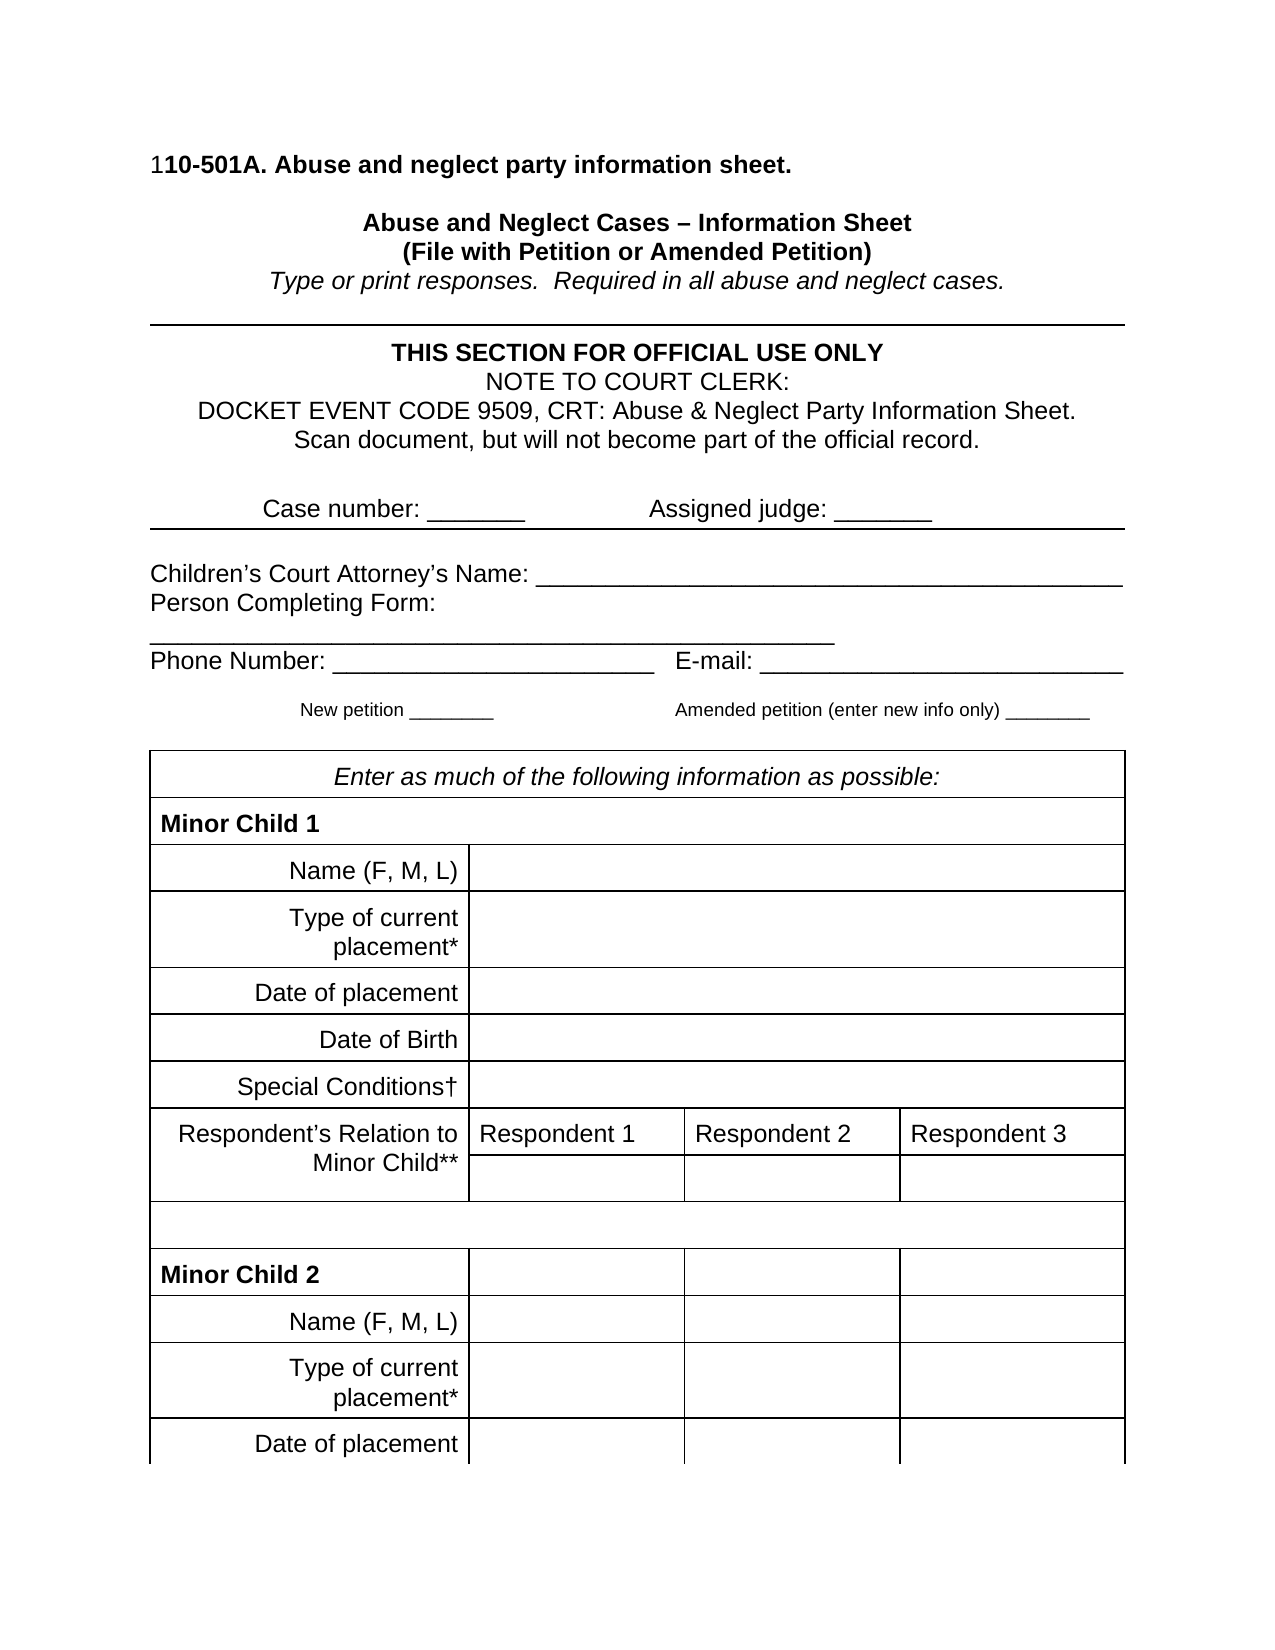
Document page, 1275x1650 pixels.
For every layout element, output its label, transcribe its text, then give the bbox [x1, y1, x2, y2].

table_cell Respondent 1 [470, 1109, 684, 1154]
text (File with Petition or Amended Petition) [150, 237, 1125, 266]
table_cell Name (F, M, L) [151, 845, 468, 890]
table_cell Minor Child 2 [151, 1249, 468, 1294]
table_cell [901, 1343, 1124, 1417]
table_cell Date of placement [151, 968, 468, 1013]
table_cell [901, 1419, 1124, 1464]
text Abuse and Neglect Cases – Information Sheet [150, 208, 1125, 237]
table_cell [470, 1343, 684, 1417]
table_cell [685, 1249, 899, 1294]
table_cell Assigned judge: _______ [638, 483, 1125, 528]
table_cell [685, 1343, 899, 1417]
table_cell [470, 1015, 1124, 1060]
table_cell [901, 1249, 1124, 1294]
text Children’s Court Attorney’s Name: __________________________________________ [150, 559, 1125, 588]
text 10-501A. Abuse and neglect party information sheet. [150, 150, 1125, 179]
table_cell [470, 892, 1124, 966]
text Phone Number: _______________________ E-mail: __________________________ [150, 646, 1125, 675]
table_cell Type of current placement* [151, 1343, 468, 1417]
table_cell Type of current placement* [151, 892, 468, 966]
table_cell [685, 1156, 899, 1201]
table_cell Case number: _______ [150, 483, 637, 528]
table_cell Minor Child 1 [151, 798, 1124, 843]
table_cell Respondent 2 [685, 1109, 899, 1154]
table_cell [470, 1249, 684, 1294]
table_cell Special Conditions† [151, 1062, 468, 1107]
table_cell [901, 1156, 1124, 1201]
table_cell Name (F, M, L) [151, 1296, 468, 1341]
text Person Completing Form: _________________________________________________ [150, 588, 1125, 646]
table_cell Date of placement [151, 1419, 468, 1464]
table_cell [151, 1202, 1124, 1248]
table_cell [901, 1296, 1124, 1341]
table_cell Date of Birth [151, 1015, 468, 1060]
table_cell Respondent’s Relation to Minor Child** [151, 1109, 468, 1201]
table_cell [470, 845, 1124, 890]
table_cell [685, 1419, 899, 1464]
table_header Enter as much of the following information as possible: [151, 751, 1124, 797]
table_cell [470, 1062, 1124, 1107]
table_cell [470, 1296, 684, 1341]
table_cell [470, 1419, 684, 1464]
table_cell [470, 1156, 684, 1201]
table_cell [685, 1296, 899, 1341]
table_header THIS SECTION FOR OFFICIAL USE ONLY NOTE TO COURT CLERK: DOCKET EVENT CODE 9509, CRT: Abuse & Neglect Party Information Sheet. Scan document, but will not become part of the official record. [150, 326, 1125, 483]
text Type or print responses. Required in all abuse and neglect cases. [150, 266, 1125, 295]
table_cell [470, 968, 1124, 1013]
text New petition ________ Amended petition (enter new info only) ________ [150, 699, 1125, 721]
table_cell Respondent 3 [901, 1109, 1124, 1154]
